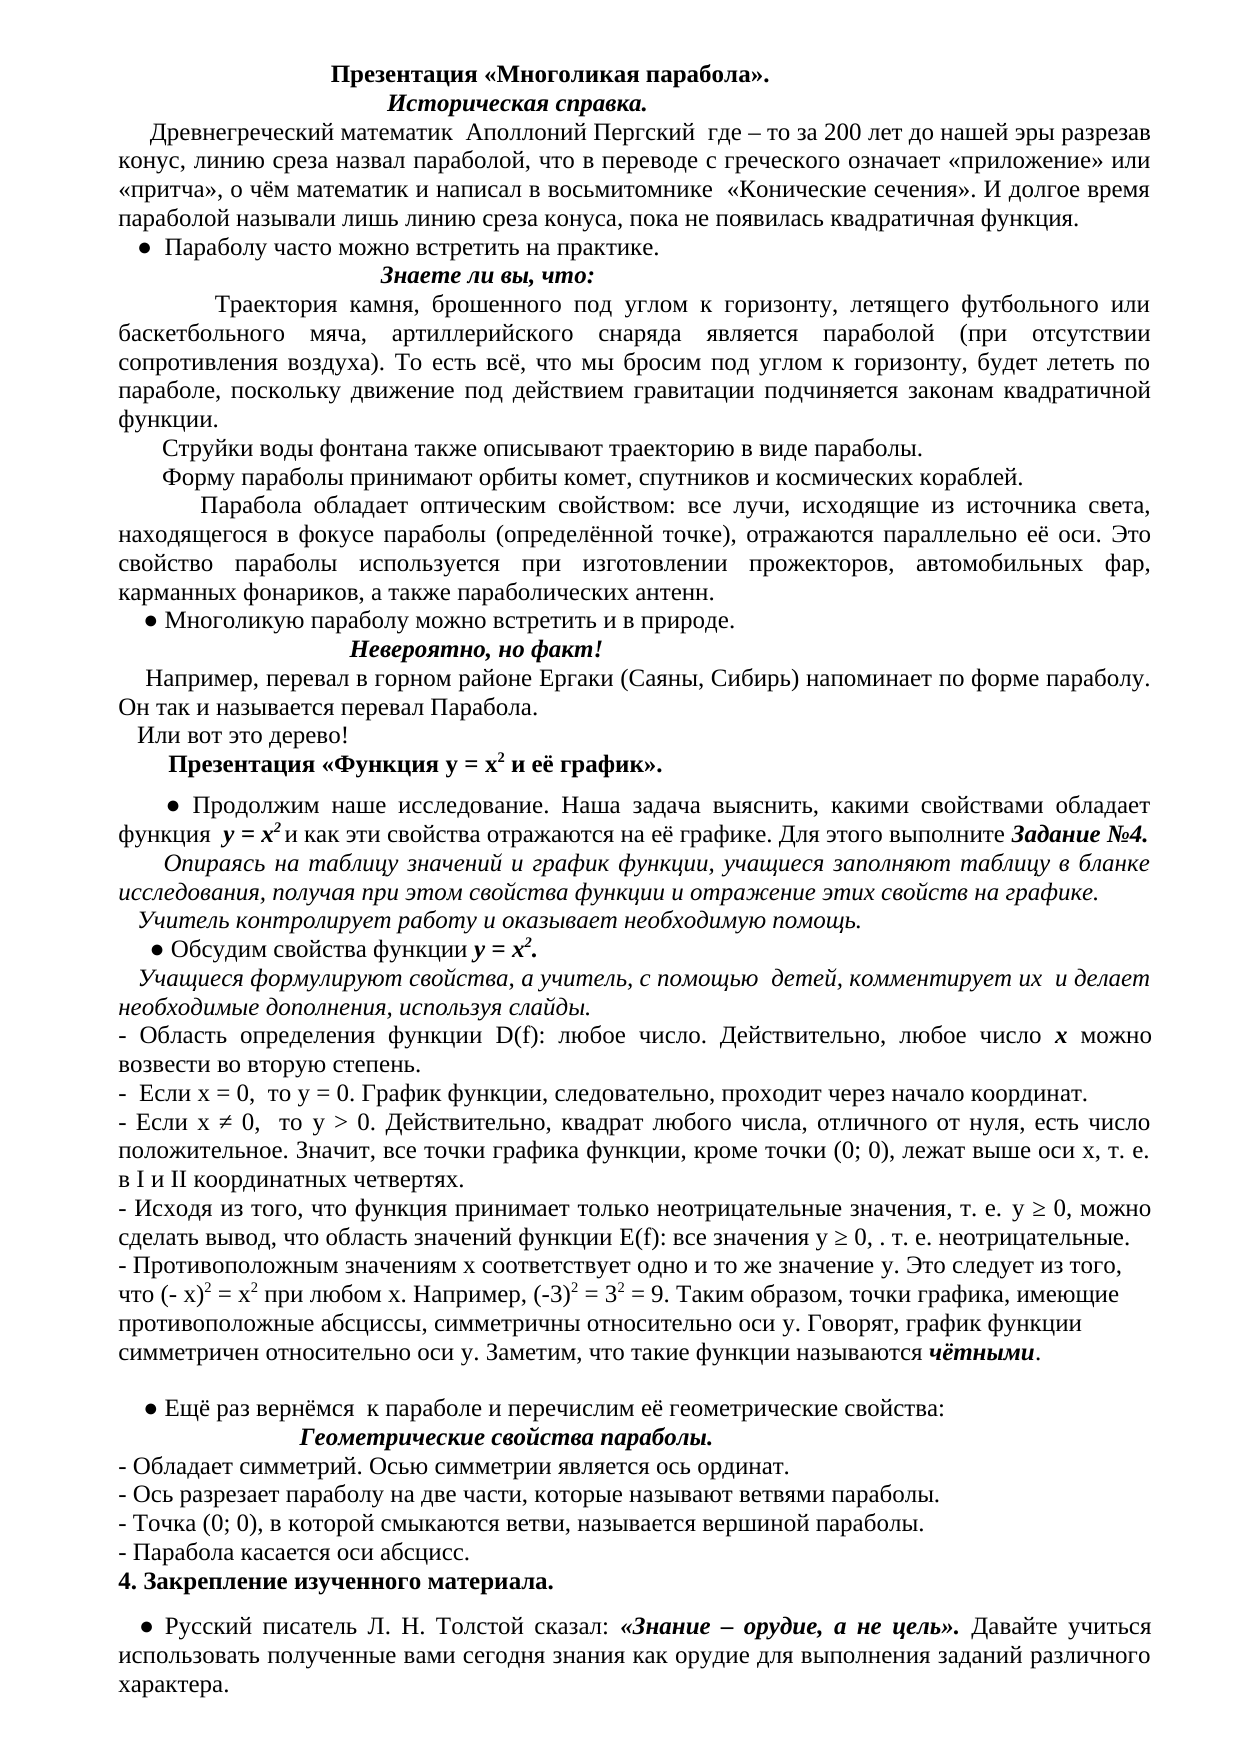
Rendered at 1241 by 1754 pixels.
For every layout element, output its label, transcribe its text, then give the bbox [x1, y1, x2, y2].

text ● Обсудим свойства функции y = x2. [118, 934, 1152, 963]
text - Ось разрезает параболу на две части, которые называют ветвями параболы. [118, 1479, 1152, 1508]
text - Парабола касается оси абсцисс. [118, 1537, 1152, 1566]
text Историческая справка. [118, 88, 1152, 117]
text - Если х ≠ 0, то y > 0. Действительно, квадрат любого числа, отличного от нуля, есть число положительное. Значит, все точки графика функции, кроме точки (0; 0), лежат выше оси х, т. е. в I и II координатных четвертях. [118, 1107, 1152, 1193]
text ● Параболу часто можно встретить на практике. [118, 232, 1152, 260]
text Или вот это дерево! [118, 720, 1152, 749]
text ● Продолжим наше исследование. Наша задача выяснить, какими свойствами обладает функция y = x2 и как эти свойства отражаются на её графике. Для этого выполните Задание №4. [118, 790, 1152, 848]
text Форму параболы принимают орбиты комет, спутников и космических кораблей. [118, 462, 1152, 490]
text Учитель контролирует работу и оказывает необходимую помощь. [118, 905, 1152, 934]
text Геометрические свойства параболы. [118, 1422, 1152, 1451]
text Например, перевал в горном районе Ергаки (Саяны, Сибирь) напоминает по форме параболу. Он так и называется перевал Парабола. [118, 663, 1152, 720]
text - Обладает симметрий. Осью симметрии является ось ординат. [118, 1451, 1152, 1479]
text - Если х = 0, то y = 0. График функции, следовательно, проходит через начало координат. [118, 1078, 1152, 1107]
text Знаете ли вы, что: [118, 260, 1152, 289]
text Презентация «Функция y = x2 и её график». [118, 749, 1152, 778]
text - Противоположным значениям х соответствует одно и то же значение y. Это следует из того, что (- х)2 = х2 при любом х. Например, (-3)2 = 32 = 9. Таким образом, точки графика, имеющие противоположные абсциссы, симметричны относительно оси y. Говорят, график функции симметричен относительно оси y. Заметим, что такие функции называются чётными. [118, 1250, 1152, 1365]
text ● Русский писатель Л. Н. Толстой сказал: «Знание – орудие, а не цель». Давайте учиться использовать полученные вами сегодня знания как орудие для выполнения заданий различного характера. [118, 1611, 1152, 1698]
text - Область определения функции D(f): любое число. Действительно, любое число х можно возвести во вторую степень. [118, 1020, 1152, 1078]
text ● Ещё раз вернёмся к параболе и перечислим её геометрические свойства: [118, 1393, 1152, 1422]
text Презентация «Многоликая парабола». [118, 59, 1152, 88]
text Траектория камня, брошенного под углом к горизонту, летящего футбольного или баскетбольного мяча, артиллерийского снаряда является параболой (при отсутствии сопротивления воздуха). То есть всё, что мы бросим под углом к горизонту, будет лететь по параболе, поскольку движение под действием гравитации подчиняется законам квадратичной функции. [118, 289, 1152, 433]
text Струйки воды фонтана также описывают траекторию в виде параболы. [118, 433, 1152, 462]
text - Исходя из того, что функция принимает только неотрицательные значения, т. е. y ≥ 0, можно сделать вывод, что область значений функции E(f): все значения y ≥ 0, . т. е. неотрицательные. [118, 1193, 1152, 1250]
text Парабола обладает оптическим свойством: все лучи, исходящие из источника света, находящегося в фокусе параболы (определённой точке), отражаются параллельно её оси. Это свойство параболы используется при изготовлении прожекторов, автомобильных фар, карманных фонариков, а также параболических антенн. [118, 490, 1152, 605]
text Древнегреческий математик Аполлоний Пергский где – то за 200 лет до нашей эры разрезав конус, линию среза назвал параболой, что в переводе с греческого означает «приложение» или «притча», о чём математик и написал в восьмитомнике «Конические сечения». И долгое время параболой называли лишь линию среза конуса, пока не появилась квадратичная функция. [118, 117, 1152, 232]
text 4. Закрепление изученного материала. [118, 1566, 1152, 1594]
text Учащиеся формулируют свойства, а учитель, с помощью детей, комментирует их и делает необходимые дополнения, используя слайды. [118, 963, 1152, 1020]
text ● Многоликую параболу можно встретить и в природе. [118, 605, 1152, 634]
text Опираясь на таблицу значений и график функции, учащиеся заполняют таблицу в бланке исследования, получая при этом свойства функции и отражение этих свойств на графике. [118, 848, 1152, 905]
text Невероятно, но факт! [118, 634, 1152, 663]
text - Точка (0; 0), в которой смыкаются ветви, называется вершиной параболы. [118, 1508, 1152, 1537]
